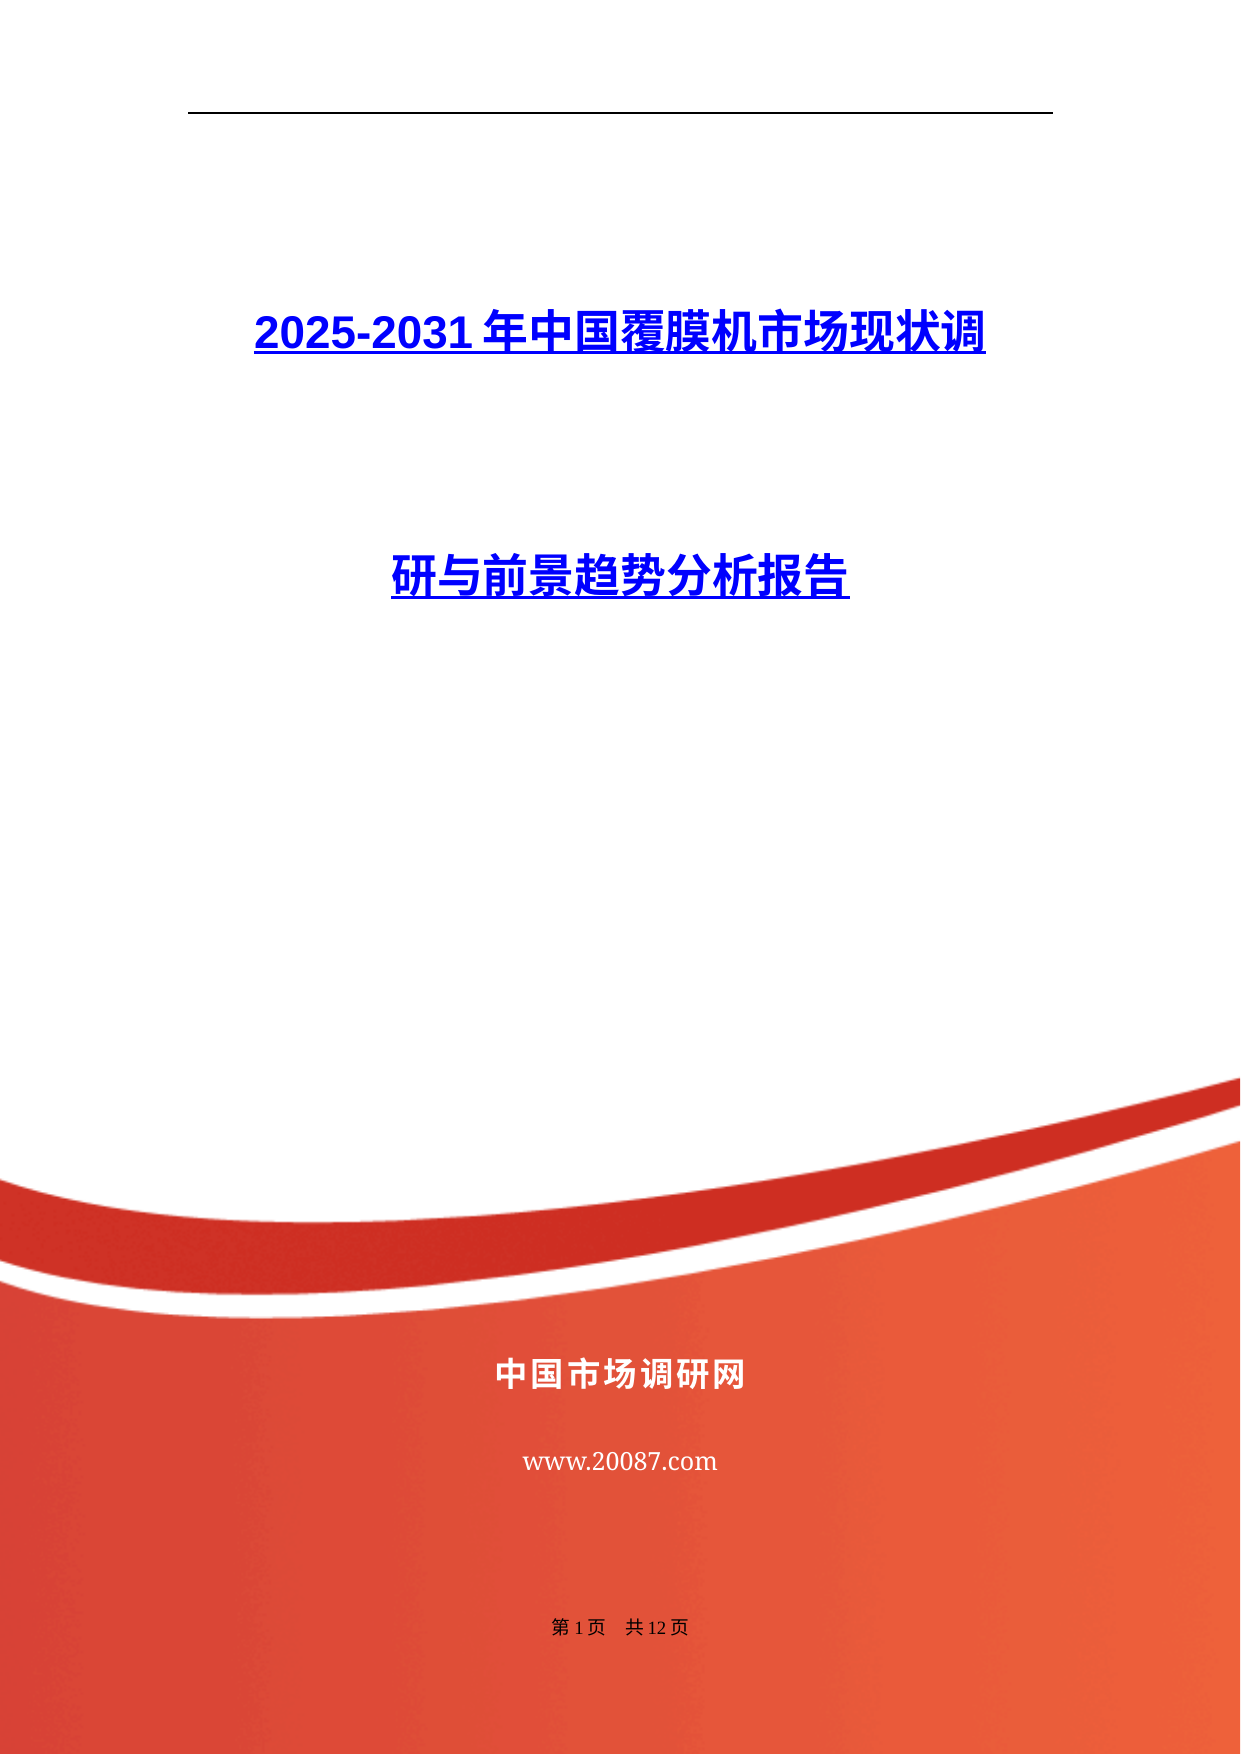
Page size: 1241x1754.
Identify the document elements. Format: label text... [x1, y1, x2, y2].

subtitle 中国市场调研网 [187, 1339, 1053, 1404]
table_header 2025-2031年中国覆膜机市场现状调研与前景趋势分析报告 [188, 207, 1053, 773]
text www.20087.com [187, 1428, 1053, 1493]
picture [0, 1006, 1241, 1754]
